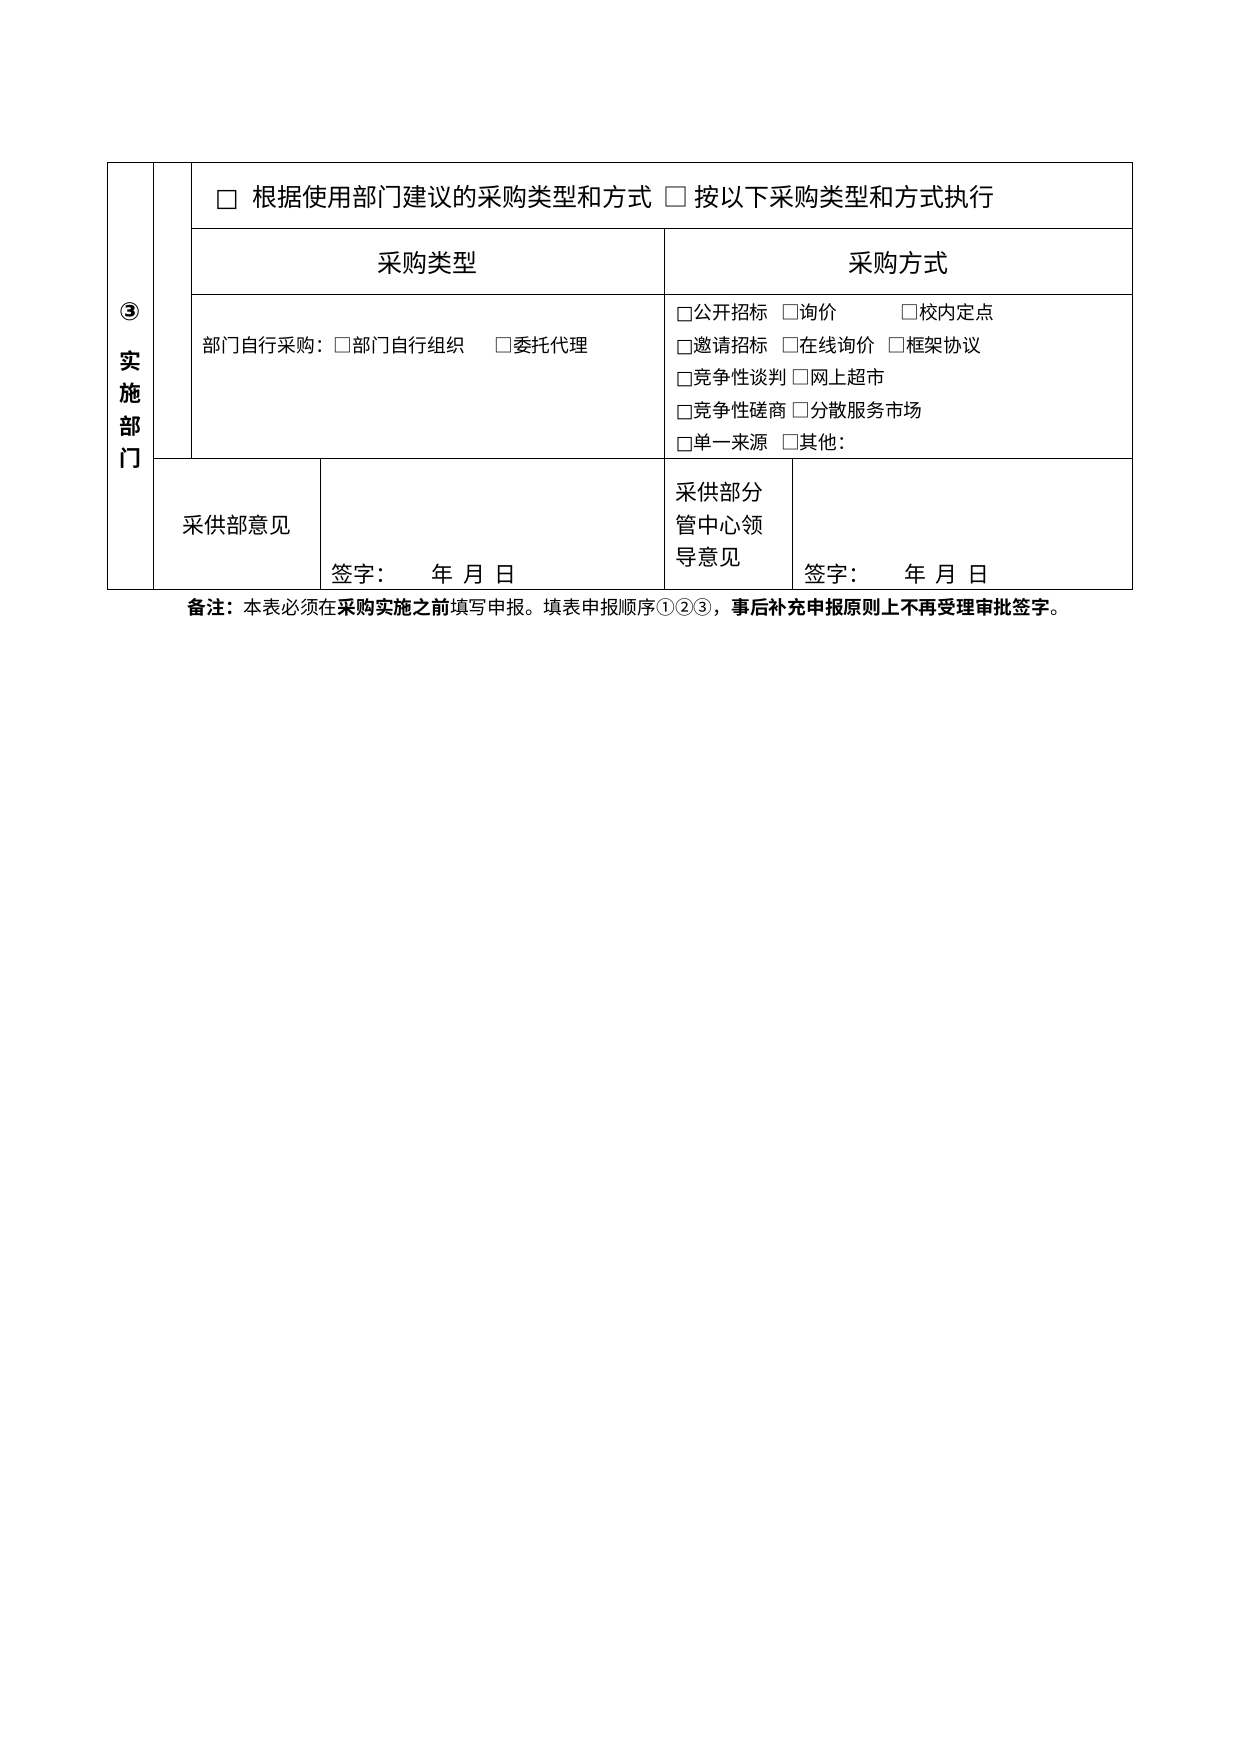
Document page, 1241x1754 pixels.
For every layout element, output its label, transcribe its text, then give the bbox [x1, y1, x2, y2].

table_cell [154, 163, 191, 458]
table_cell 签字： 年 月 日 [793, 459, 1132, 589]
text 备注：本表必须在采购实施之前填写申报。填表申报顺序①②③，事后补充申报原则上不再受理审批签字。 [187, 590, 1053, 622]
table_cell 采购类型 [192, 229, 664, 294]
table_cell 采供部分管中心领导意见 [665, 459, 792, 589]
table_cell ③实施部门 [108, 163, 153, 589]
table_cell 部门自行采购：□部门自行组织 □委托代理 [192, 295, 664, 458]
table_cell 签字： 年 月 日 [321, 459, 664, 589]
table_cell □公开招标 □询价 □校内定点 □邀请招标 □在线询价 □框架协议 □竞争性谈判 □网上超市 □竞争性磋商 □分散服务市场 □单一来源 □其他： [665, 295, 1132, 458]
table_cell 采供部意见 [154, 459, 320, 589]
table_cell 根据使用部门建议的采购类型和方式 □ 按以下采购类型和方式执行 [192, 163, 1132, 228]
table_cell 采购方式 [665, 229, 1132, 294]
